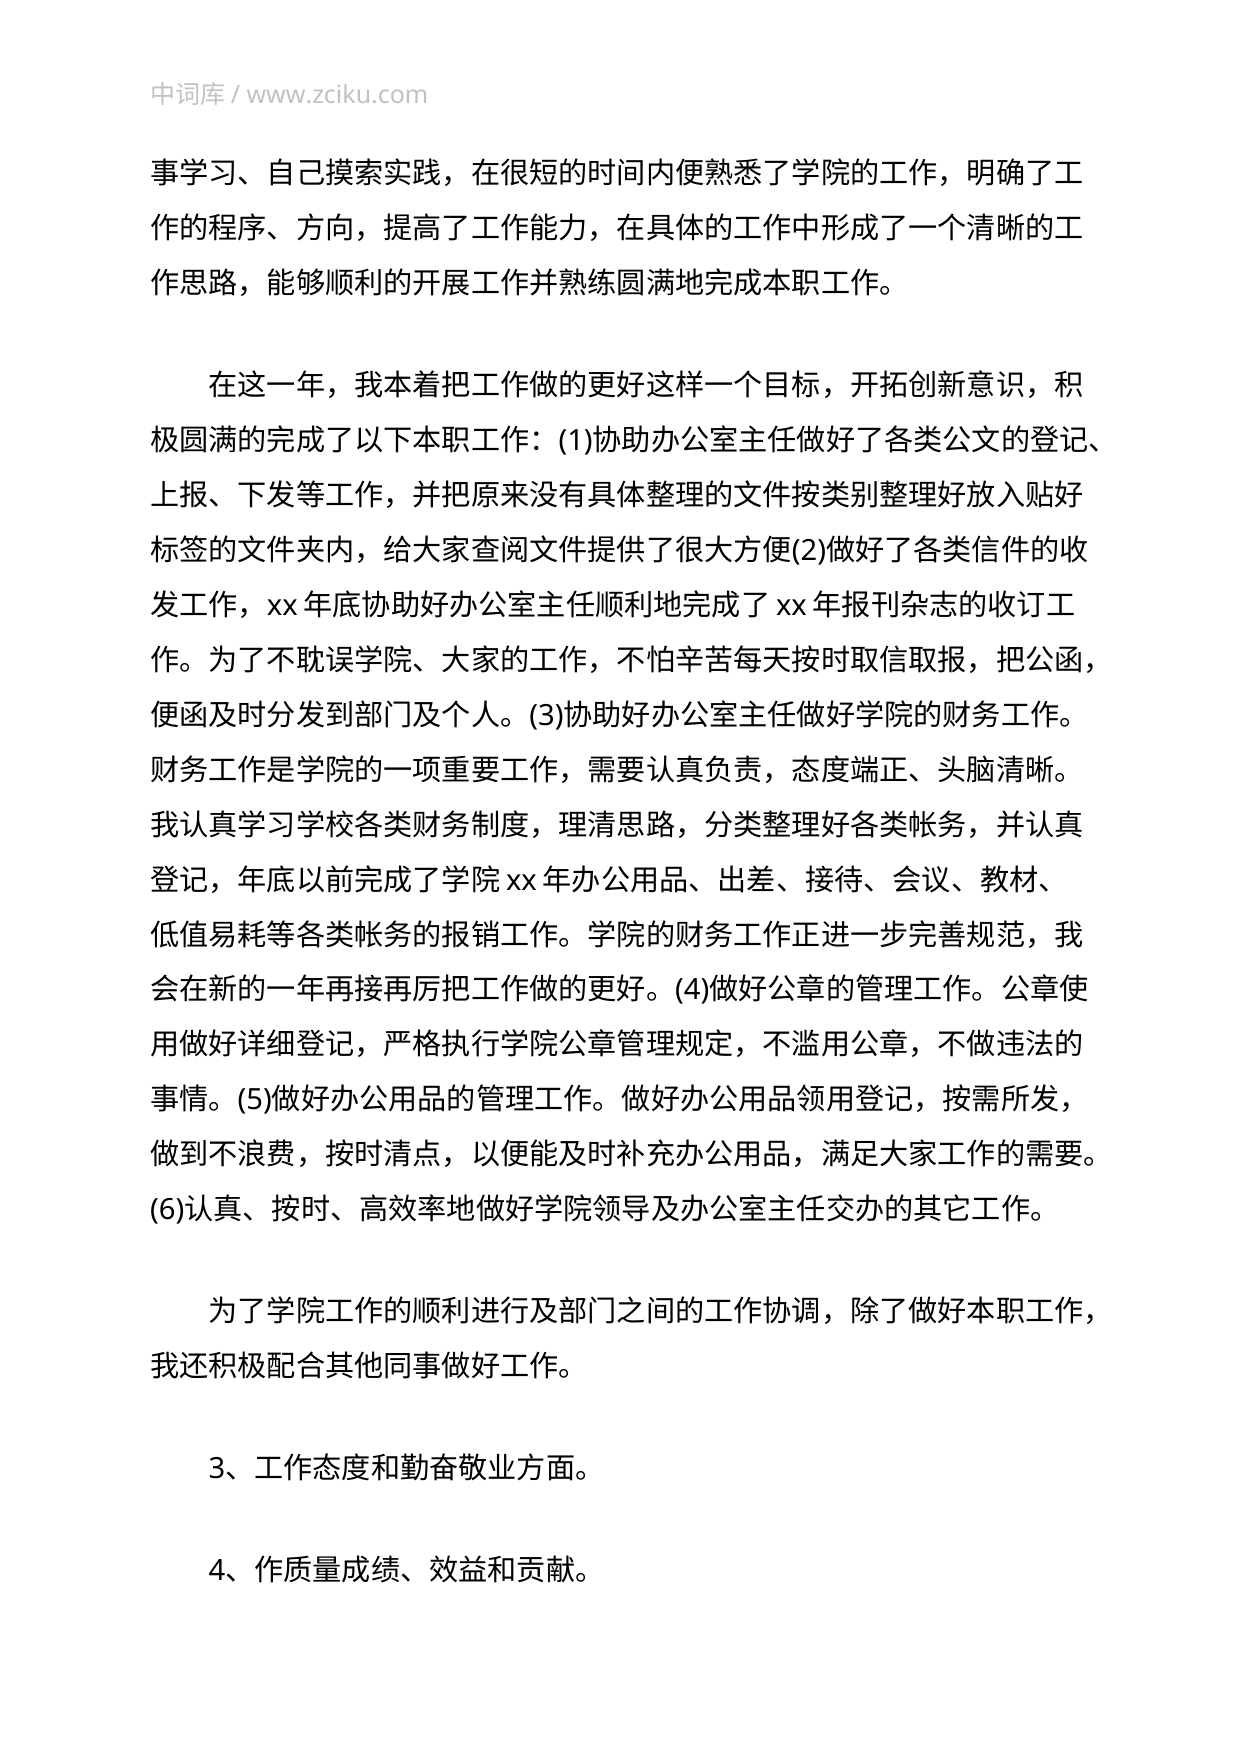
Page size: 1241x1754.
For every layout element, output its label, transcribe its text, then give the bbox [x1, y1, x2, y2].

text 为了学院工作的顺利进行及部门之间的工作协调，除了做好本职工作，我还积极配合其他同事做好工作。 [150, 1288, 1090, 1385]
text 4、作质量成绩、效益和贡献。 [150, 1546, 1090, 1589]
text 在这一年，我本着把工作做的更好这样一个目标，开拓创新意识，积极圆满的完成了以下本职工作：(1)协助办公室主任做好了各类公文的登记、上报、下发等工作，并把原来没有具体整理的文件按类别整理好放入贴好标签的文件夹内，给大家查阅文件提供了很大方便(2)做好了各类信件的收发工作，xx年底协助好办公室主任顺利地完成了xx年报刊杂志的收订工作。为了不耽误学院、大家的工作，不怕辛苦每天按时取信取报，把公函，便函及时分发到部门及个人。(3)协助好办公室主任做好学院的财务工作。财务工作是学院的一项重要工作，需要认真负责，态度端正、头脑清晰。我认真学习学校各类财务制度，理清思路，分类整理好各类帐务，并认真登记，年底以前完成了学院xx年办公用品、出差、接待、会议、教材、低值易耗等各类帐务的报销工作。学院的财务工作正进一步完善规范，我会在新的一年再接再厉把工作做的更好。(4)做好公章的管理工作。公章使用做好详细登记，严格执行学院公章管理规定，不滥用公章，不做违法的事情。(5)做好办公用品的管理工作。做好办公用品领用登记，按需所发，做到不浪费，按时清点，以便能及时补充办公用品，满足大家工作的需要。(6)认真、按时、高效率地做好学院领导及办公室主任交办的其它工作。 [150, 362, 1090, 1228]
text 3、工作态度和勤奋敬业方面。 [150, 1444, 1090, 1487]
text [150, 150, 1090, 302]
